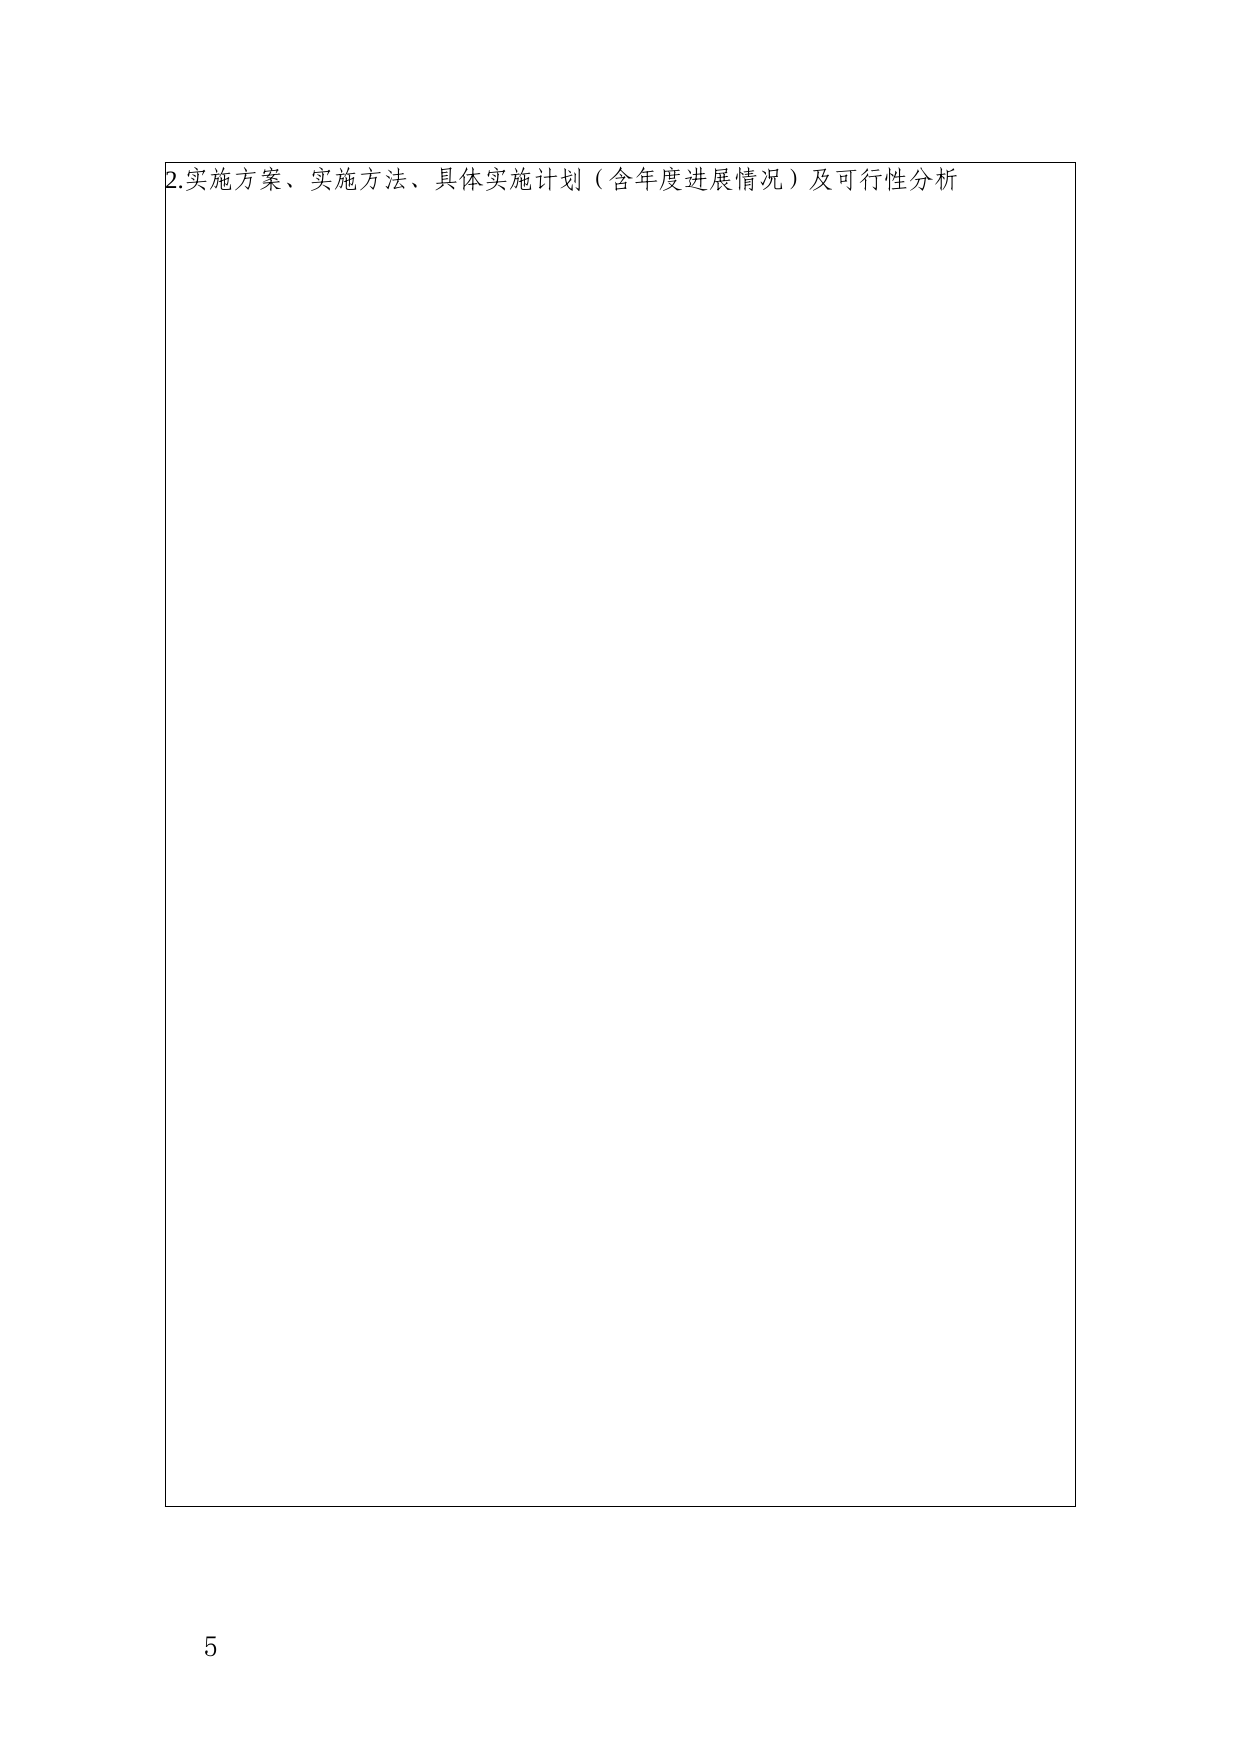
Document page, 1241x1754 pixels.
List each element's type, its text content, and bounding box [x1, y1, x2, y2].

table_cell 2.实施方案、实施方法、具体实施计划（含年度进展情况）及可行性分析 [166, 163, 1075, 1506]
